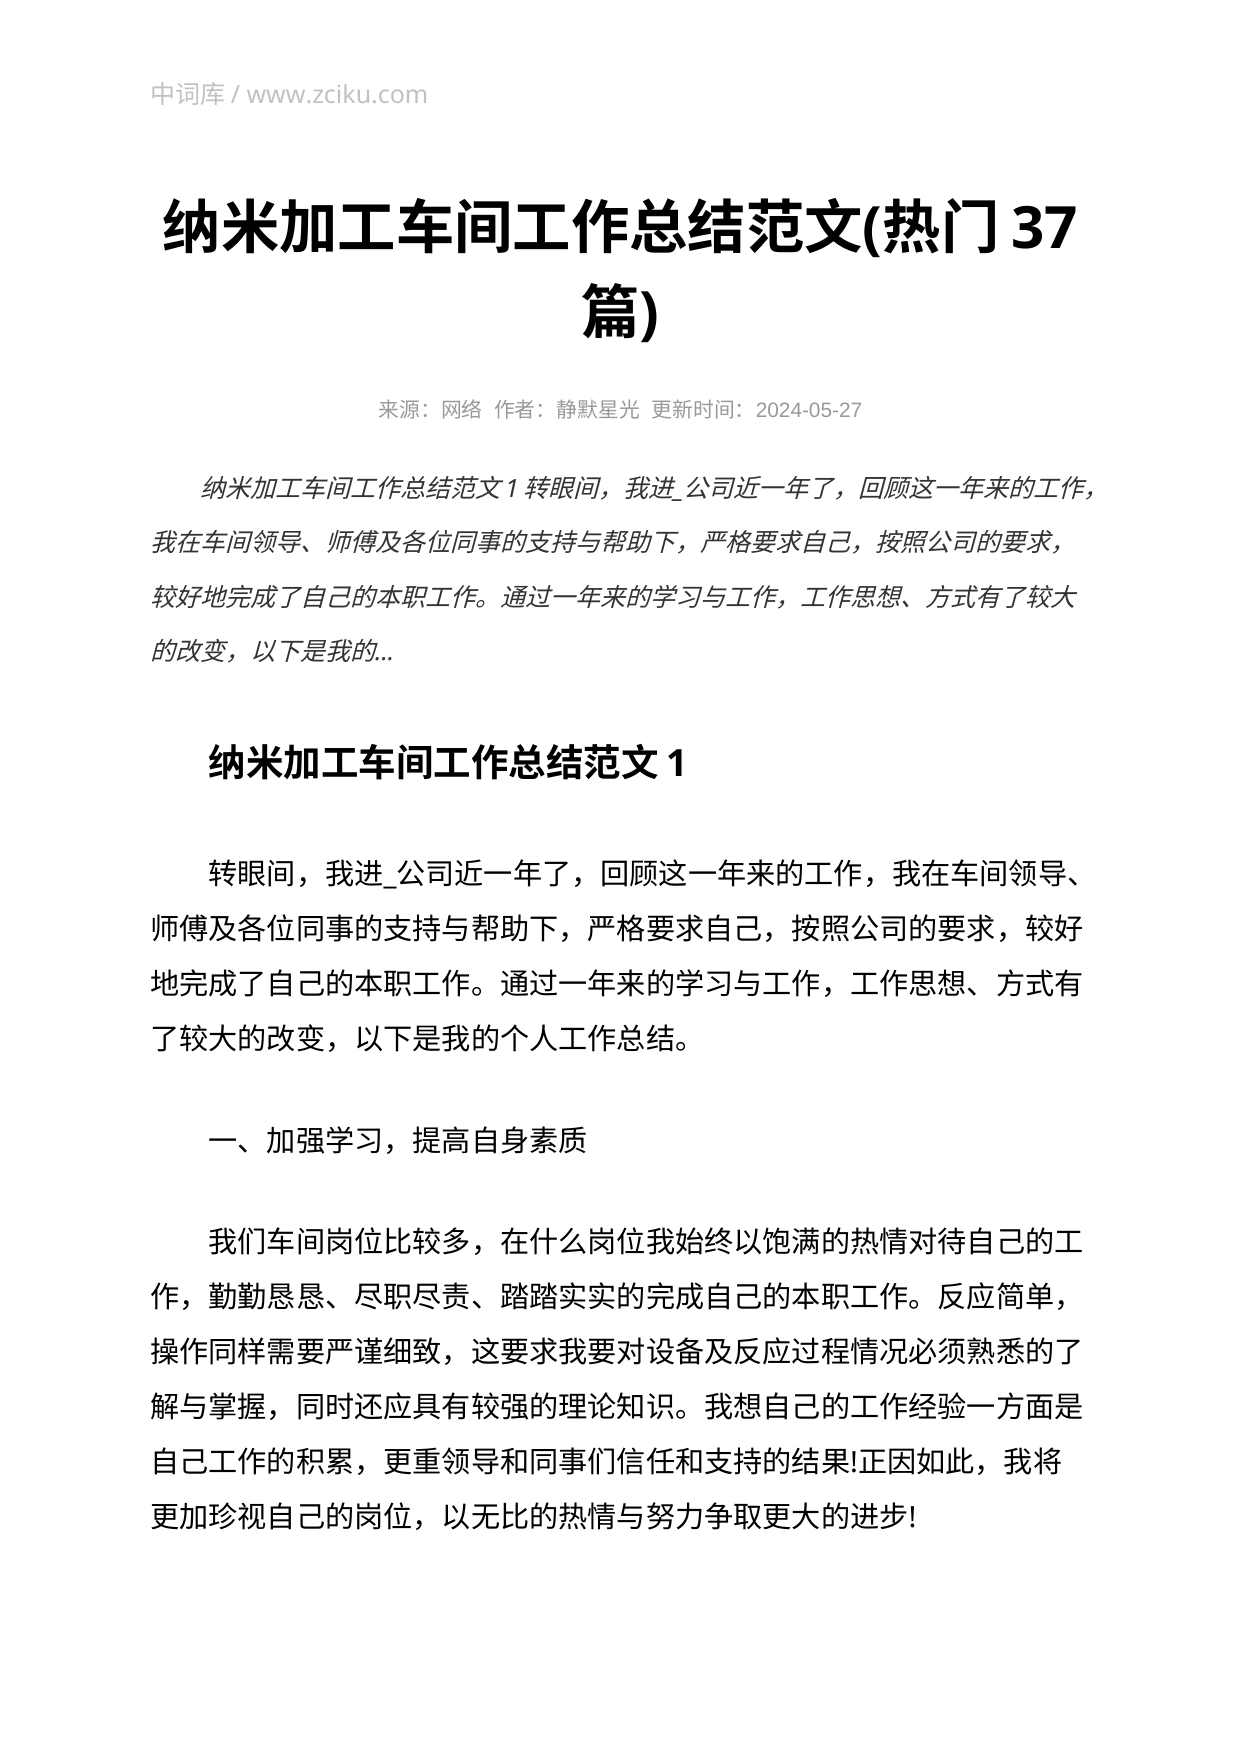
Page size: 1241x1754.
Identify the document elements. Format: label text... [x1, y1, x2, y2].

text 纳米加工车间工作总结范文1 [150, 733, 1090, 787]
text 一、加强学习，提高自身素质 [150, 1117, 1090, 1159]
subtitle 纳米加工车间工作总结范文(热门37篇) [150, 181, 1090, 351]
text 纳米加工车间工作总结范文1转眼间，我进_公司近一年了，回顾这一年来的工作，我在车间领导、师傅及各位同事的支持与帮助下，严格要求自己，按照公司的要求，较好地完成了自己的本职工作。通过一年来的学习与工作，工作思想、方式有了较大的改变，以下是我的... [150, 468, 1090, 668]
text 转眼间，我进_公司近一年了，回顾这一年来的工作，我在车间领导、师傅及各位同事的支持与帮助下，严格要求自己，按照公司的要求，较好地完成了自己的本职工作。通过一年来的学习与工作，工作思想、方式有了较大的改变，以下是我的个人工作总结。 [150, 851, 1090, 1058]
text 来源：网络 作者：静默星光 更新时间：2024-05-27 [150, 398, 1090, 422]
text 我们车间岗位比较多，在什么岗位我始终以饱满的热情对待自己的工作，勤勤恳恳、尽职尽责、踏踏实实的完成自己的本职工作。反应简单，操作同样需要严谨细致，这要求我要对设备及反应过程情况必须熟悉的了解与掌握，同时还应具有较强的理论知识。我想自己的工作经验一方面是自己工作的积累，更重领导和同事们信任和支持的结果!正因如此，我将更加珍视自己的岗位，以无比的热情与努力争取更大的进步! [150, 1219, 1090, 1536]
